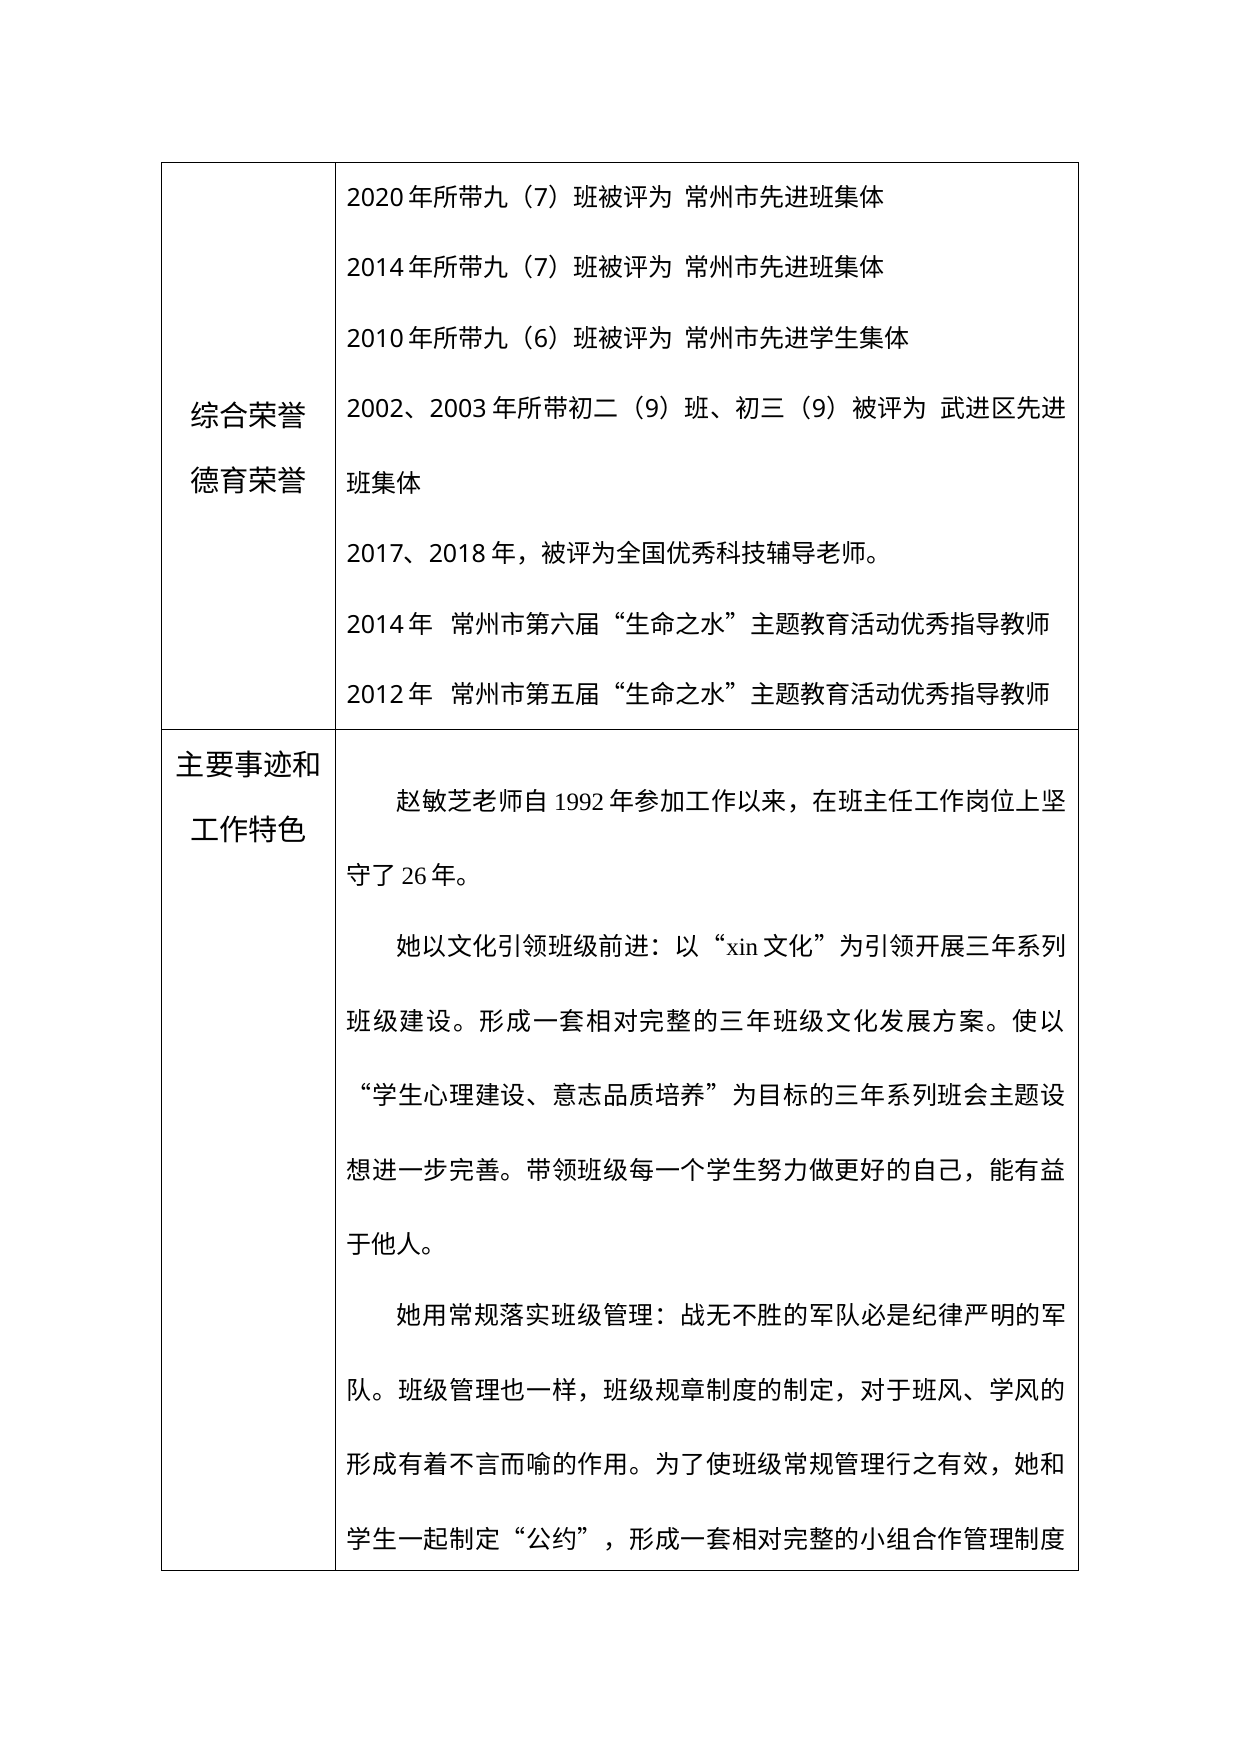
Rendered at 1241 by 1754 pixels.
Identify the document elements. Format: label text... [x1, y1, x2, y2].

table_cell 2020年所带九（7）班被评为 常州市先进班集体 2014年所带九（7）班被评为 常州市先进班集体 2010年所带九（6）班被评为 常州市先进学生集体 2002、2003年所带初二（9）班、初三（9）被评为 武进区先进班集体 2017、2018年，被评为全国优秀科技辅导老师。 2014年 常州市第六届“生命之水”主题教育活动优秀指导教师 2012年 常州市第五届“生命之水”主题教育活动优秀指导教师 [336, 163, 1078, 729]
table_cell 综合荣誉 德育荣誉 [162, 163, 335, 729]
table_cell 主要事迹和工作特色 [162, 730, 335, 1570]
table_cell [336, 730, 1078, 1570]
